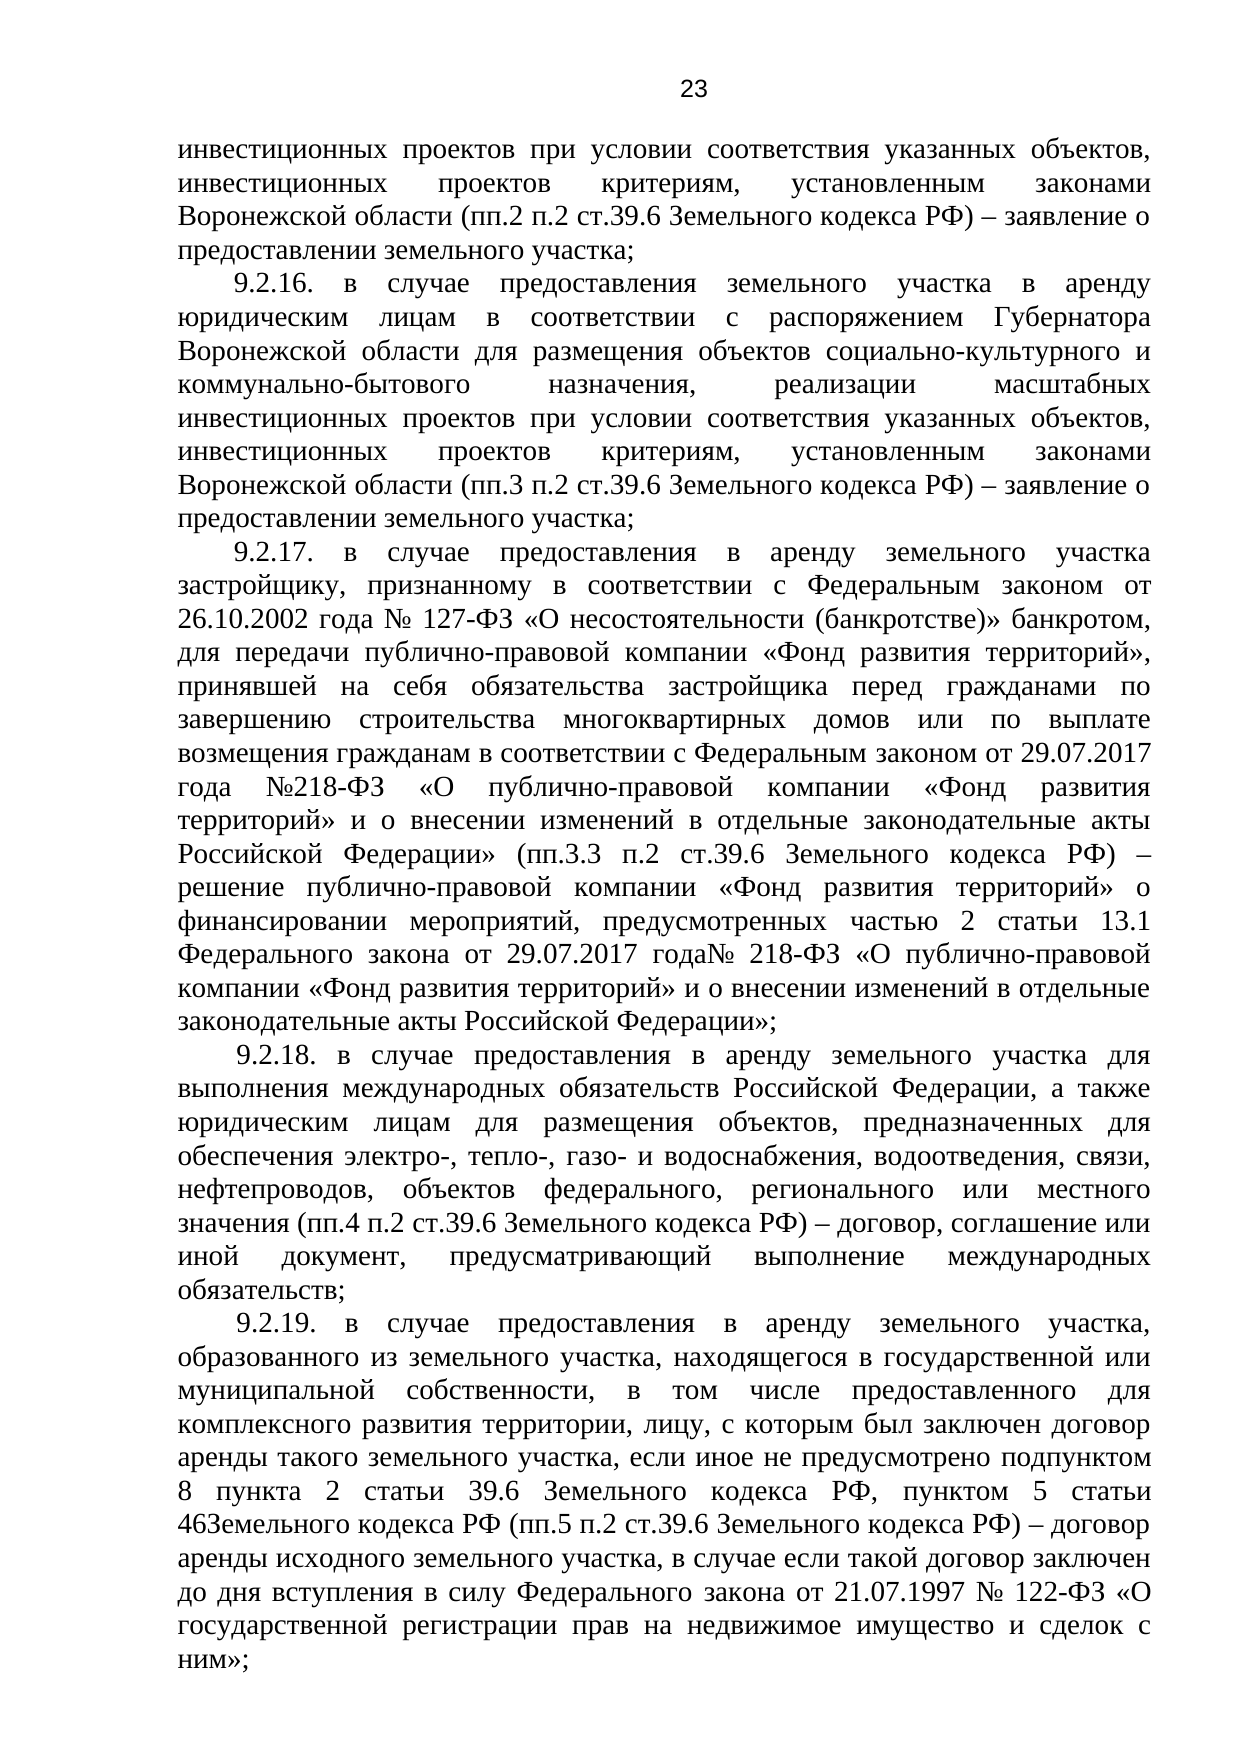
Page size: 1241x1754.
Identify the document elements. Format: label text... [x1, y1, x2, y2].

text 9.2.16. в случае предоставления земельного участка в аренду юридическим лицам в соответствии с распоряжением Губернатора Воронежской области для размещения объектов социально-культурного и коммунально-бытового назначения, реализации масштабных инвестиционных проектов при условии соответствия указанных объектов, инвестиционных проектов критериям, установленным законами Воронежской области (пп.3 п.2 ст.39.6 Земельного кодекса РФ) – заявление о предоставлении земельного участка; [177, 266, 1152, 534]
text 9.2.19. в случае предоставления в аренду земельного участка, образованного из земельного участка, находящегося в государственной или муниципальной собственности, в том числе предоставленного для комплексного развития территории, лицу, с которым был заключен договор аренды такого земельного участка, если иное не предусмотрено подпунктом 8 пункта 2 статьи 39.6 Земельного кодекса РФ, пунктом 5 статьи 46Земельного кодекса РФ (пп.5 п.2 ст.39.6 Земельного кодекса РФ) – договор аренды исходного земельного участка, в случае если такой договор заключен до дня вступления в силу Федерального закона от 21.07.1997 № 122-ФЗ «О государственной регистрации прав на недвижимое имущество и сделок с ним»; [177, 1305, 1152, 1674]
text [177, 131, 1152, 266]
text 9.2.18. в случае предоставления в аренду земельного участка для выполнения международных обязательств Российской Федерации, а также юридическим лицам для размещения объектов, предназначенных для обеспечения электро-, тепло-, газо- и водоснабжения, водоотведения, связи, нефтепроводов, объектов федерального, регионального или местного значения (пп.4 п.2 ст.39.6 Земельного кодекса РФ) – договор, соглашение или иной документ, предусматривающий выполнение международных обязательств; [177, 1037, 1152, 1305]
text 9.2.17. в случае предоставления в аренду земельного участка застройщику, признанному в соответствии с Федеральным законом от 26.10.2002 года № 127-ФЗ «О несостоятельности (банкротстве)» банкротом, для передачи публично-правовой компании «Фонд развития территорий», принявшей на себя обязательства застройщика перед гражданами по завершению строительства многоквартирных домов или по выплате возмещения гражданам в соответствии с Федеральным законом от 29.07.2017 года №218-ФЗ «О публично-правовой компании «Фонд развития территорий» и о внесении изменений в отдельные законодательные акты Российской Федерации» (пп.3.3 п.2 ст.39.6 Земельного кодекса РФ) – решение публично-правовой компании «Фонд развития территорий» о финансировании мероприятий, предусмотренных частью 2 статьи 13.1 Федерального закона от 29.07.2017 года№ 218-ФЗ «О публично-правовой компании «Фонд развития территорий» и о внесении изменений в отдельные законодательные акты Российской Федерации»; [177, 534, 1152, 1037]
